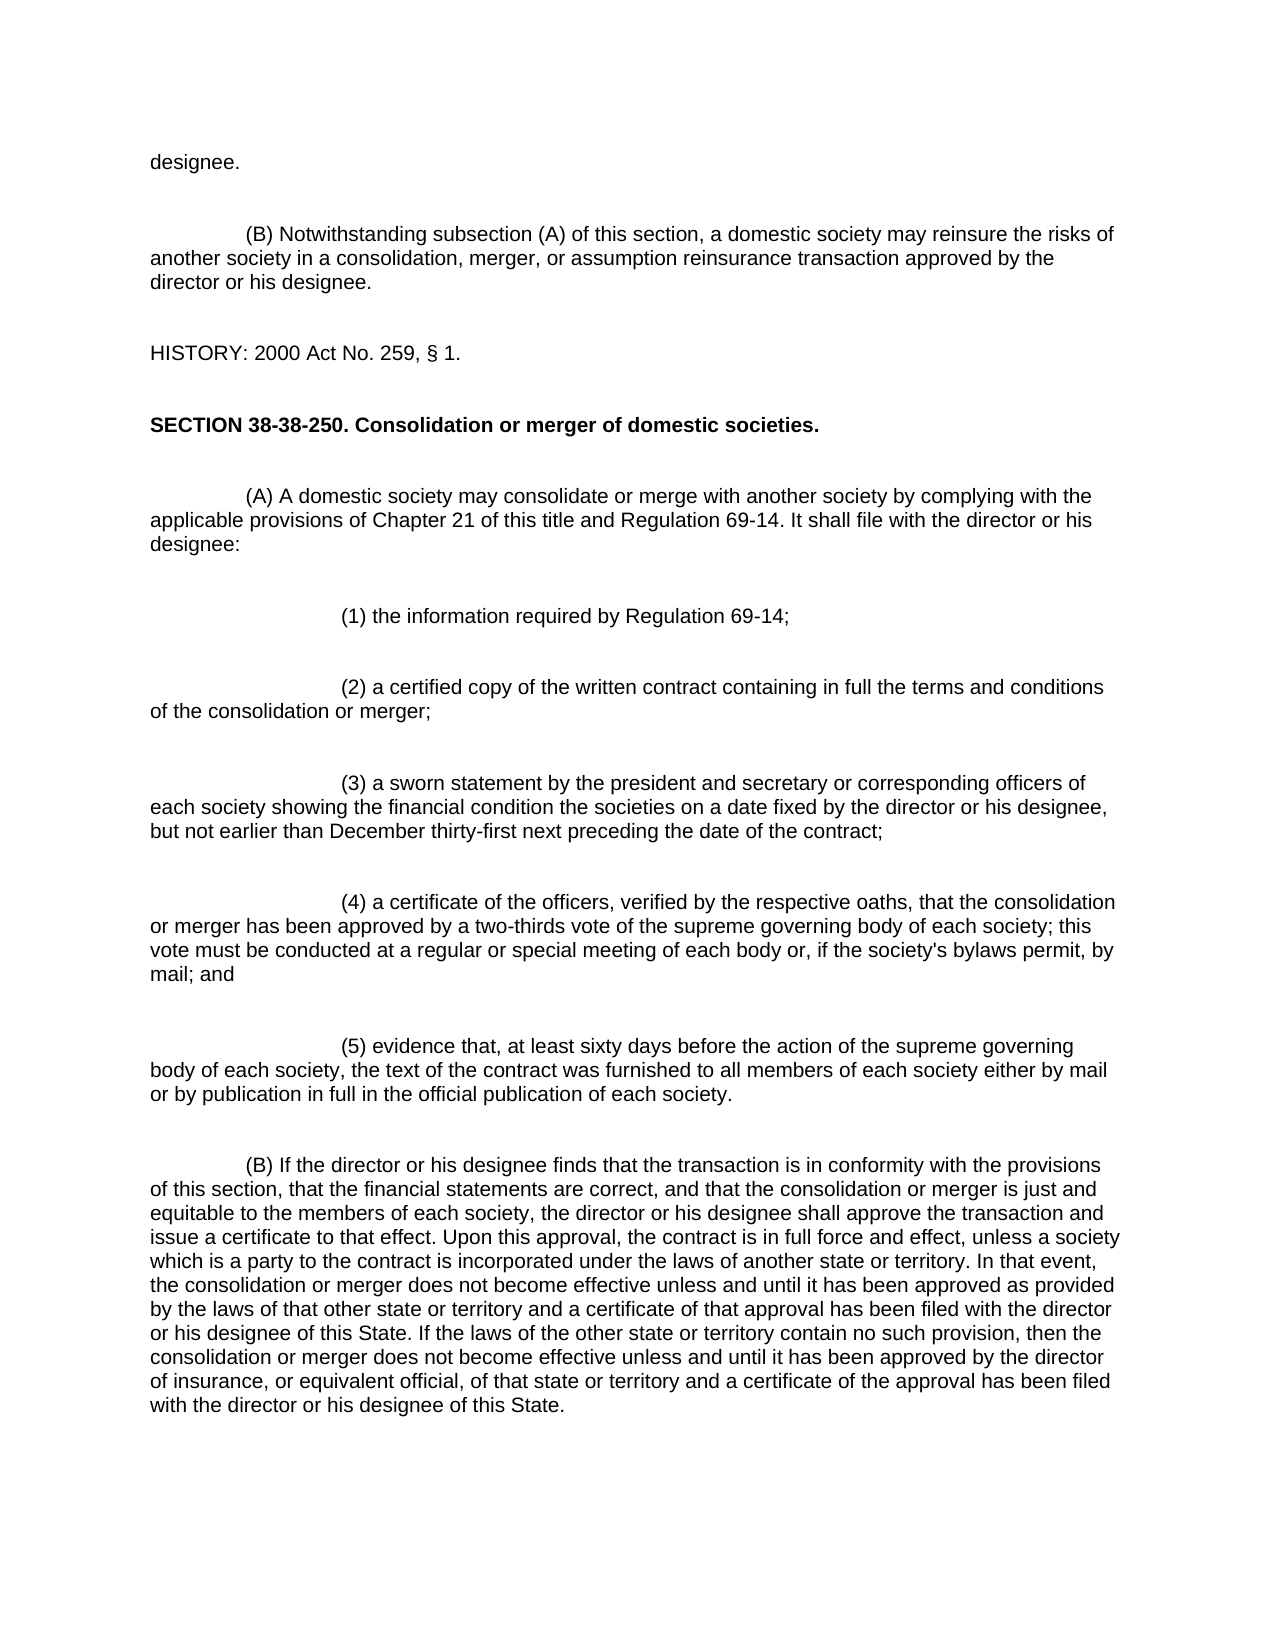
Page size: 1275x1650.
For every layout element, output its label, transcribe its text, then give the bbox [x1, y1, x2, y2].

text (A) A domestic society may consolidate or merge with another society by complying with the applicable provisions of Chapter 21 of this title and Regulation 69-14. It shall file with the director or his designee: [150, 484, 1125, 580]
text SECTION 38-38-250. Consolidation or merger of domestic societies. [150, 413, 1125, 460]
text (4) a certificate of the officers, verified by the respective oaths, that the consolidation or merger has been approved by a two-thirds vote of the supreme governing body of each society; this vote must be conducted at a regular or special meeting of each body or, if the society's bylaws permit, by mail; and [150, 890, 1125, 1010]
text (2) a certified copy of the written contract containing in full the terms and conditions of the consolidation or merger; [150, 675, 1125, 747]
text (3) a sworn statement by the president and secretary or corresponding officers of each society showing the financial condition the societies on a date fixed by the director or his designee, but not earlier than December thirty-first next preceding the date of the contract; [150, 771, 1125, 866]
text (B) Notwithstanding subsection (A) of this section, a domestic society may reinsure the risks of another society in a consolidation, merger, or assumption reinsurance transaction approved by the director or his designee. [150, 222, 1125, 317]
text (B) If the director or his designee finds that the transaction is in conformity with the provisions of this section, that the financial statements are correct, and that the consolidation or merger is just and equitable to the members of each society, the director or his designee shall approve the transaction and issue a certificate to that effect. Upon this approval, the contract is in full force and effect, unless a society which is a party to the contract is incorporated under the laws of another state or territory. In that event, the consolidation or merger does not become effective unless and until it has been approved as provided by the laws of that other state or territory and a certificate of that approval has been filed with the director or his designee of this State. If the laws of the other state or territory contain no such provision, then the consolidation or merger does not become effective unless and until it has been approved by the director of insurance, or equivalent official, of that state or territory and a certificate of the approval has been filed with the director or his designee of this State. [150, 1153, 1125, 1440]
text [150, 150, 1125, 198]
text (1) the information required by Regulation 69-14; [150, 604, 1125, 651]
text (5) evidence that, at least sixty days before the action of the supreme governing body of each society, the text of the contract was furnished to all members of each society either by mail or by publication in full in the official publication of each society. [150, 1034, 1125, 1129]
text HISTORY: 2000 Act No. 259, § 1. [150, 341, 1125, 389]
